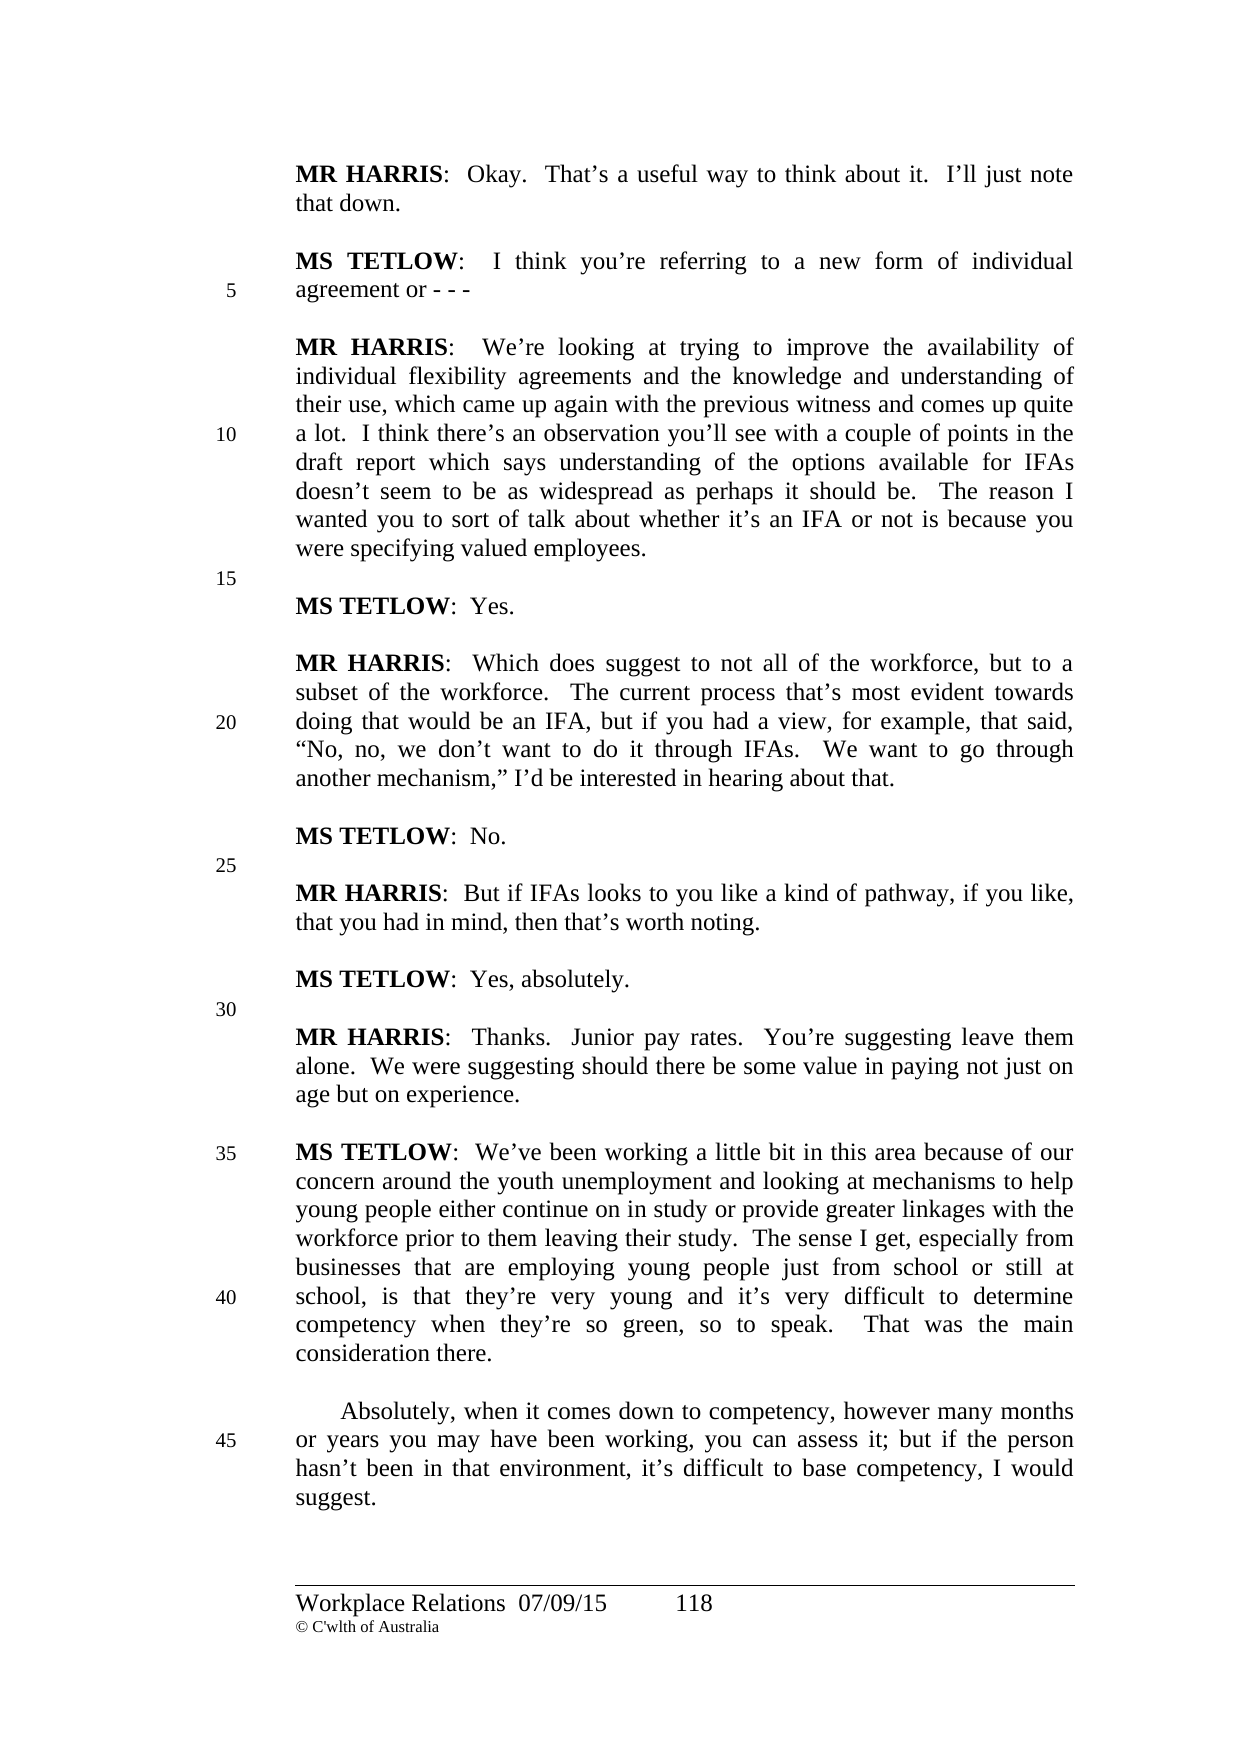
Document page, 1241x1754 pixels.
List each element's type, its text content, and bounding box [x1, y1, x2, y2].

text MR HARRIS: We’re looking at trying to improve the availability of individual flexibility agreements and the knowledge and understanding of their use, which came up again with the previous witness and comes up quite a lot. I think there’s an observation you’ll see with a couple of points in the draft report which says understanding of the options available for IFAs doesn’t seem to be as widespread as perhaps it should be. The reason I wanted you to sort of talk about whether it’s an IFA or not is because you were specifying valued employees. [295, 332, 1075, 562]
text MR HARRIS: Which does suggest to not all of the workforce, but to a subset of the workforce. The current process that’s most evident towards doing that would be an IFA, but if you had a view, for example, that said, “No, no, we don’t want to do it through IFAs. We want to go through another mechanism,” I’d be interested in hearing about that. [295, 648, 1075, 792]
text MS TETLOW: I think you’re referring to a new form of individual agreement or - - - [295, 246, 1075, 303]
text MR HARRIS: Thanks. Junior pay rates. You’re suggesting leave them alone. We were suggesting should there be some value in paying not just on age but on experience. [295, 1022, 1075, 1108]
text Absolutely, when it comes down to competency, however many months or years you may have been working, you can assess it; but if the person hasn’t been in that environment, it’s difficult to base competency, I would suggest. [295, 1396, 1075, 1511]
text MS TETLOW: No. [295, 821, 1075, 849]
text MS TETLOW: Yes, absolutely. [295, 964, 1075, 993]
text MR HARRIS: But if IFAs looks to you like a kind of pathway, if you like, that you had in mind, then that’s worth noting. [295, 878, 1075, 936]
text MS TETLOW: We’ve been working a little bit in this area because of our concern around the youth unemployment and looking at mechanisms to help young people either continue on in study or provide greater linkages with the workforce prior to them leaving their study. The sense I get, especially from businesses that are employing young people just from school or still at school, is that they’re very young and it’s very difficult to determine competency when they’re so green, so to speak. That was the main consideration there. [295, 1137, 1075, 1367]
text MS TETLOW: Yes. [295, 591, 1075, 619]
text MR HARRIS: Okay. That’s a useful way to think about it. I’ll just note that down. [295, 159, 1075, 217]
